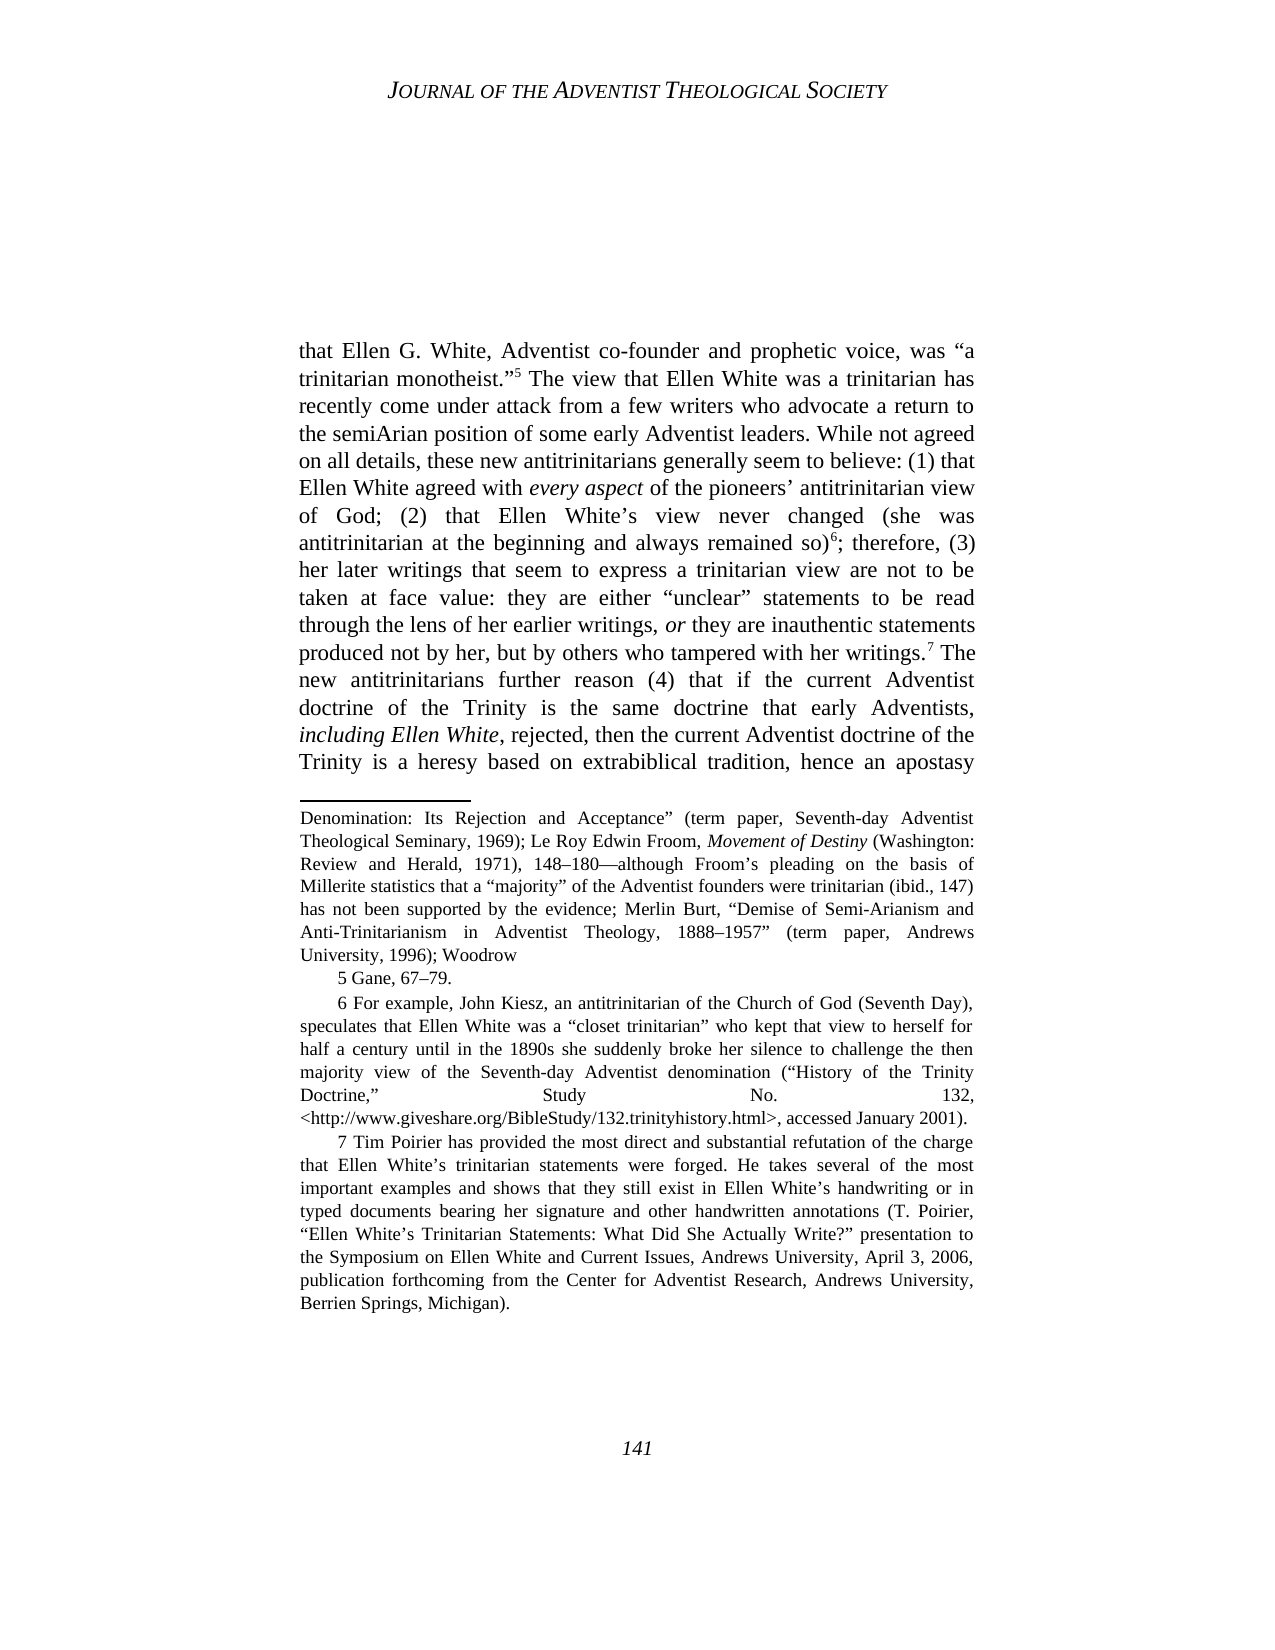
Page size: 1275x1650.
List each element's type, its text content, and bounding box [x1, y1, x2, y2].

text In 1846, James White dismissed the traditional doctrine of the Trinity as “the old unscriptural trinitarian creed.” A century later, at the 1946 world session of the General Conference of Seventh-day Adventists, the denomination that James White co-founded voted official endorsement of a Fundamental Beliefs statement that explicitly professed belief in the “Trinity.” During the sixty years that have passed since that action, a trinitarian view of God has remained dominant among Seventh-day Adventists—despite the general awareness since E. R. Gane’s M.A. thesis in 1963 that most of the earliest Adventist leaders were non-trinitarian. What is now debated by some is Gane’s second conclusion that Ellen G. White, Adventist co-founder and prophetic voice, was “a trinitarian monotheist.” The view that Ellen White was a trinitarian has recently come under attack from a few writers who advocate a return to the semiArian position of some early Adventist leaders. While not agreed on all details, these new antitrinitarians generally seem to believe: (1) that Ellen White agreed with every aspect of the pioneers’ antitrinitarian view of God; (2) that Ellen White’s view never changed (she was antitrinitarian at the beginning and always remained so); therefore, (3) her later writings that seem to express a trinitarian view are not to be taken at face value: they are either “unclear” statements to be read through the lens of her earlier writings, or they are inauthentic statements produced not by her, but by others who tampered with her writings. The new antitrinitarians further reason (4) that if the current Adventist doctrine of the Trinity is the same doctrine that early Adventists, including Ellen White, rejected, then the current Adventist doctrine of the Trinity is a heresy based on extrabiblical tradition, hence an apostasy from the church’s biblical foundations. These are serious charges indeed—if they could be [298, 337, 976, 775]
